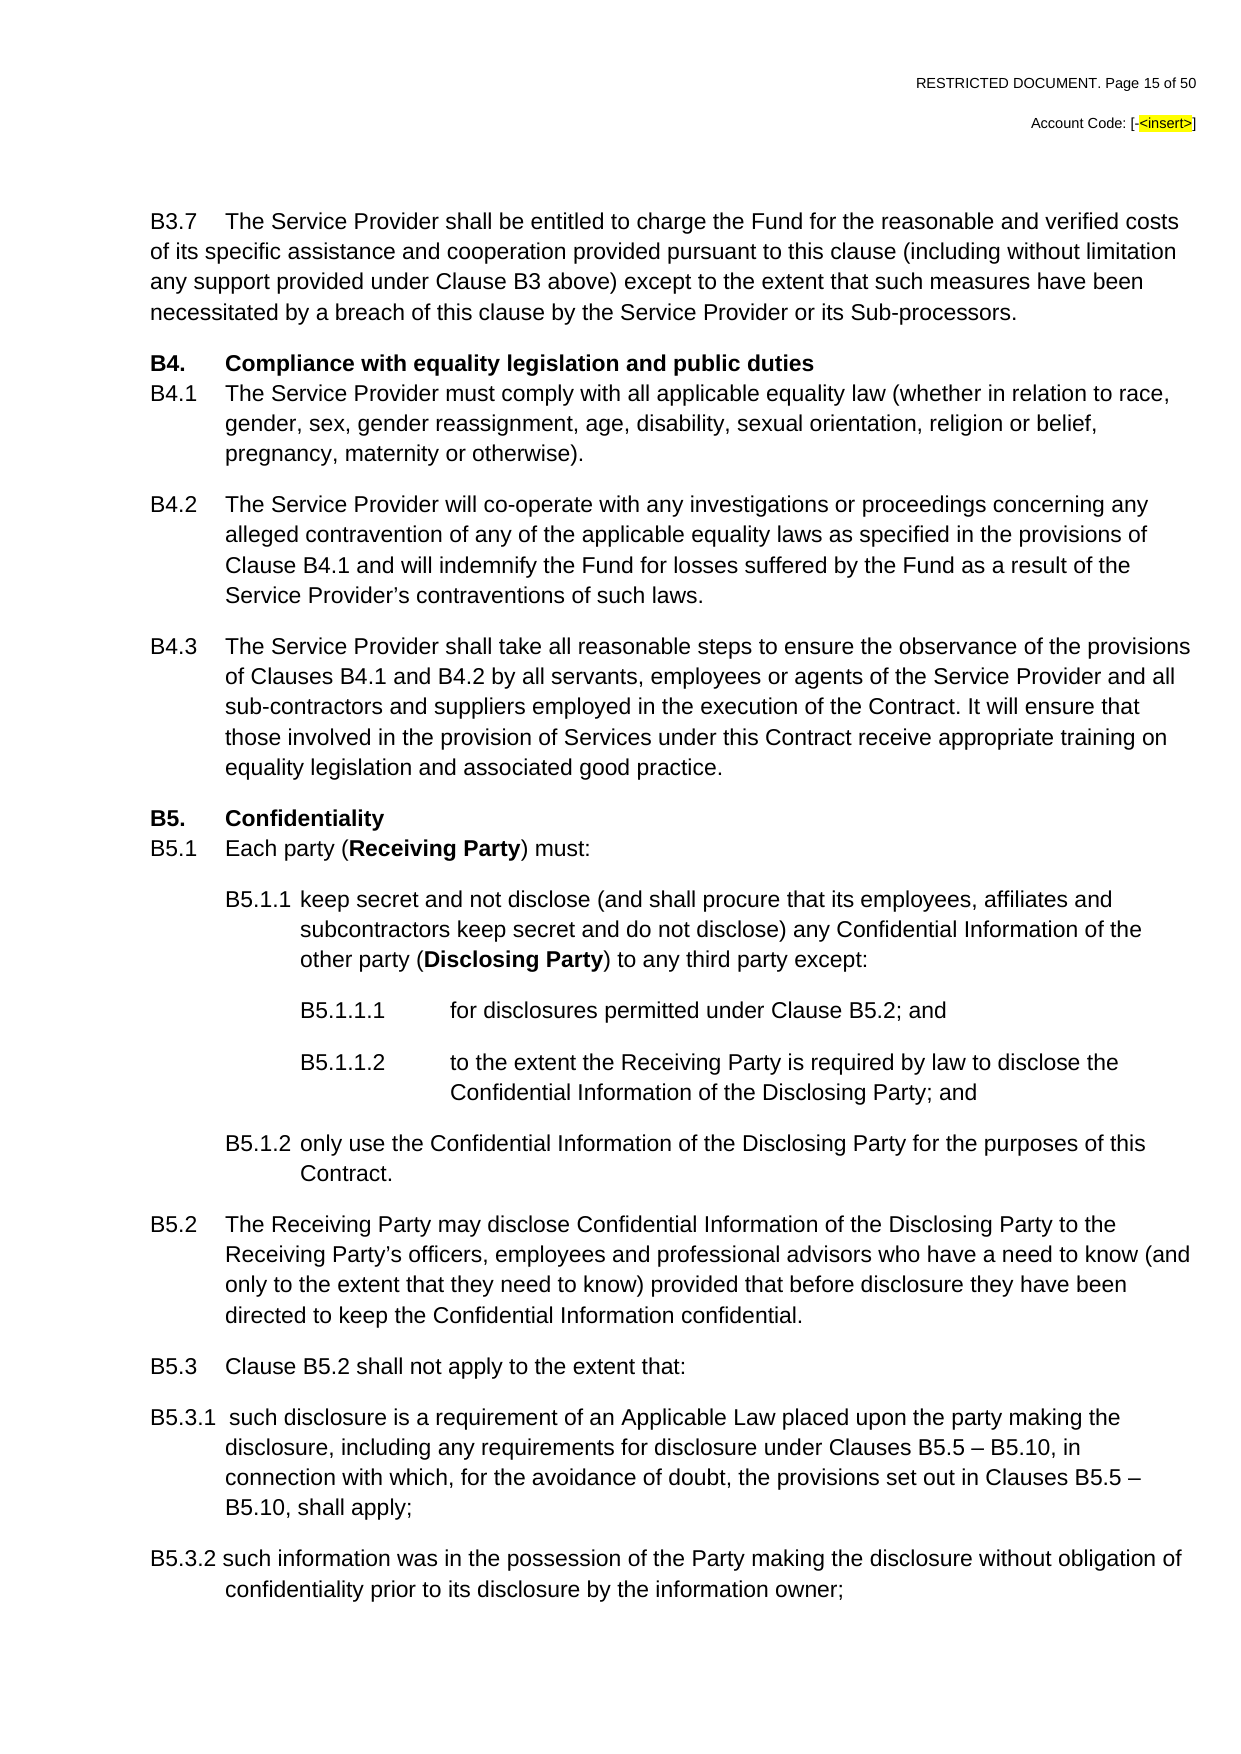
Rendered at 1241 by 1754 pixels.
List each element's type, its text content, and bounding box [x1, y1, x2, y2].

text B5.1 Each party (Receiving Party) must: [150, 835, 1196, 861]
text B5.3.2 such information was in the possession of the Party making the disclosure without obligation of confidentiality prior to its disclosure by the information owner; [150, 1545, 1196, 1602]
text B5.1.2 only use the Confidential Information of the Disclosing Party for the purposes of this Contract. [225, 1130, 1196, 1186]
subtitle B5. Confidentiality [150, 805, 1196, 831]
text B5.1.1.2 to the extent the Receiving Party is required by law to disclose the Confidential Information of the Disclosing Party; and [300, 1048, 1196, 1105]
text B5.1.1.1 for disclosures permitted under Clause B5.2; and [225, 997, 1196, 1024]
text B3.7 The Service Provider shall be entitled to charge the Fund for the reasonable and verified costs of its specific assistance and cooperation provided pursuant to this clause (including without limitation any support provided under Clause B3 above) except to the extent that such measures have been necessitated by a breach of this clause by the Service Provider or its Sub-processors. [150, 208, 1196, 325]
text B4.1 The Service Provider must comply with all applicable equality law (whether in relation to race, gender, sex, gender reassignment, age, disability, sexual orientation, religion or belief, pregnancy, maternity or otherwise). [150, 380, 1196, 467]
text B5.3.1 such disclosure is a requirement of an Applicable Law placed upon the party making the disclosure, including any requirements for disclosure under Clauses B5.5 – B5.10, in connection with which, for the avoidance of doubt, the provisions set out in Clauses B5.5 – B5.10, shall apply; [150, 1404, 1196, 1521]
text B4.3 The Service Provider shall take all reasonable steps to ensure the observance of the provisions of Clauses B4.1 and B4.2 by all servants, employees or agents of the Service Provider and all sub-contractors and suppliers employed in the execution of the Contract. It will ensure that those involved in the provision of Services under this Contract receive appropriate training on equality legislation and associated good practice. [150, 633, 1196, 780]
text B5.1.1 keep secret and not disclose (and shall procure that its employees, affiliates and subcontractors keep secret and do not disclose) any Confidential Information of the other party (Disclosing Party) to any third party except: [225, 886, 1196, 973]
subtitle B4. Compliance with equality legislation and public duties [150, 349, 1196, 376]
text B4.2 The Service Provider will co-operate with any investigations or proceedings concerning any alleged contravention of any of the applicable equality laws as specified in the provisions of Clause B4.1 and will indemnify the Fund for losses suffered by the Fund as a result of the Service Provider’s contraventions of such laws. [150, 491, 1196, 608]
text B5.2 The Receiving Party may disclose Confidential Information of the Disclosing Party to the Receiving Party’s officers, employees and professional advisors who have a need to know (and only to the extent that they need to know) provided that before disclosure they have been directed to keep the Confidential Information confidential. [150, 1211, 1196, 1328]
text B5.3 Clause B5.2 shall not apply to the extent that: [150, 1353, 1196, 1379]
